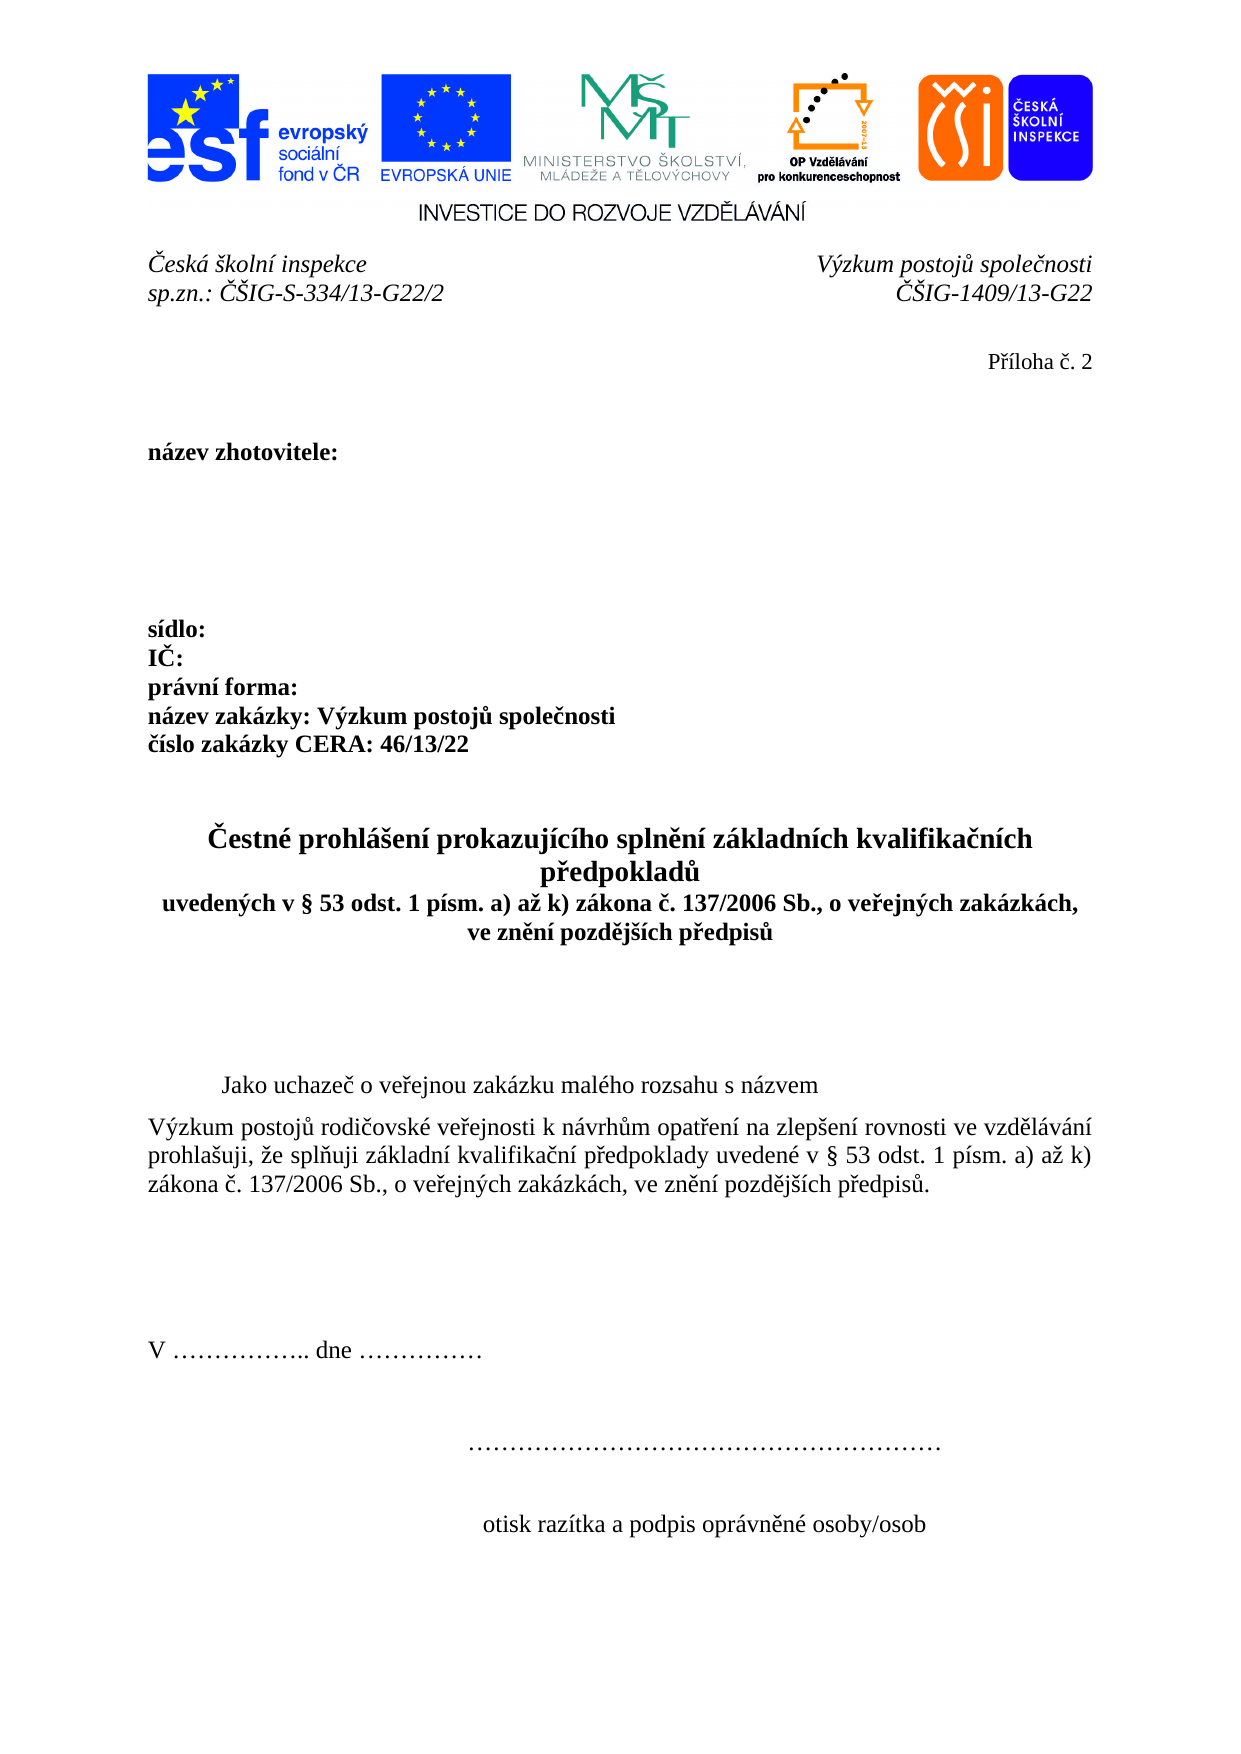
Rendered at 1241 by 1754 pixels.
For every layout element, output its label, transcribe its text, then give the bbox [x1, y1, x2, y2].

text sídlo: [148, 614, 1093, 643]
text ………………………………………………… [316, 1427, 1093, 1455]
subtitle Čestné prohlášení prokazujícího splnění základních kvalifikačních předpokladů uvedených v § 53 odst. 1 písm. a) až k) zákona č. 137/2006 Sb., o veřejných zakázkách, ve znění pozdějších předpisů [148, 821, 1093, 945]
text Jako uchazeč o veřejnou zakázku malého rozsahu s názvem [148, 1070, 1093, 1099]
text V …………….. dne …………… [148, 1335, 1093, 1364]
picture [147, 73, 1093, 221]
text právní forma: [148, 672, 1093, 701]
text otisk razítka a podpis oprávněné osoby/osob [316, 1509, 1093, 1538]
text název zakázky: Výzkum postojů společnosti [148, 701, 1093, 729]
text název zhotovitele: [148, 437, 1093, 466]
text IČ: [148, 643, 1093, 672]
text Výzkum postojů rodičovské veřejnosti k návrhům opatření na zlepšení rovnosti ve vzdělávání prohlašuji, že splňuji základní kvalifikační předpoklady uvedené v § 53 odst. 1 písm. a) až k) zákona č. 137/2006 Sb., o veřejných zakázkách, ve znění pozdějších předpisů. [148, 1112, 1093, 1198]
text číslo zakázky CERA: 46/13/22 [148, 729, 1093, 758]
text Příloha č. 2 [148, 348, 1093, 374]
